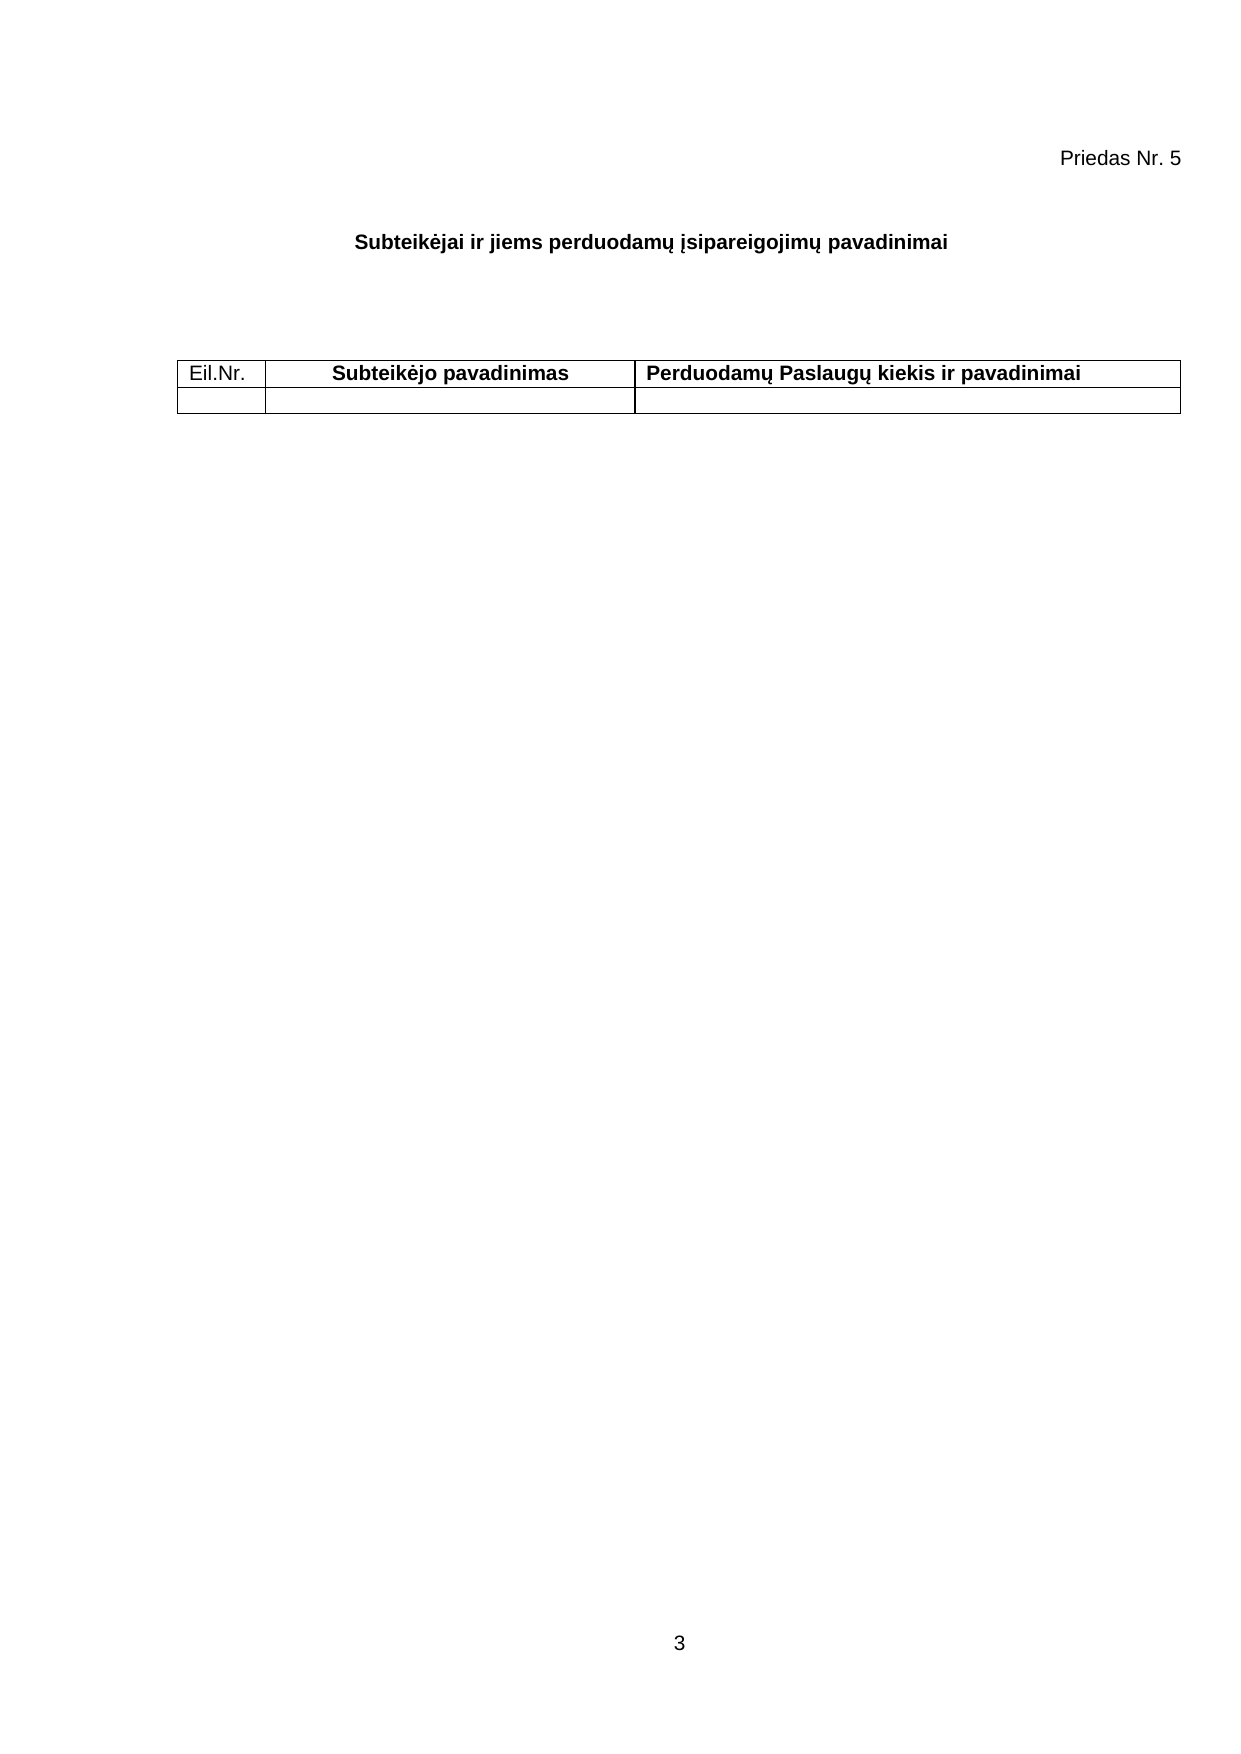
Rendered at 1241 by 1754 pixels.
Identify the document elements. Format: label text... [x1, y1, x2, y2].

text Priedas Nr. 5 [177, 146, 1181, 170]
table_cell [636, 388, 1180, 413]
text Subteikėjai ir jiems perduodamų įsipareigojimų pavadinimai [177, 230, 1181, 254]
table_header Eil.Nr. [178, 361, 265, 387]
table_cell [266, 388, 634, 413]
table_header Subteikėjo pavadinimas [266, 361, 634, 387]
table_header Perduodamų Paslaugų kiekis ir pavadinimai [636, 361, 1180, 387]
table_cell [178, 388, 265, 413]
